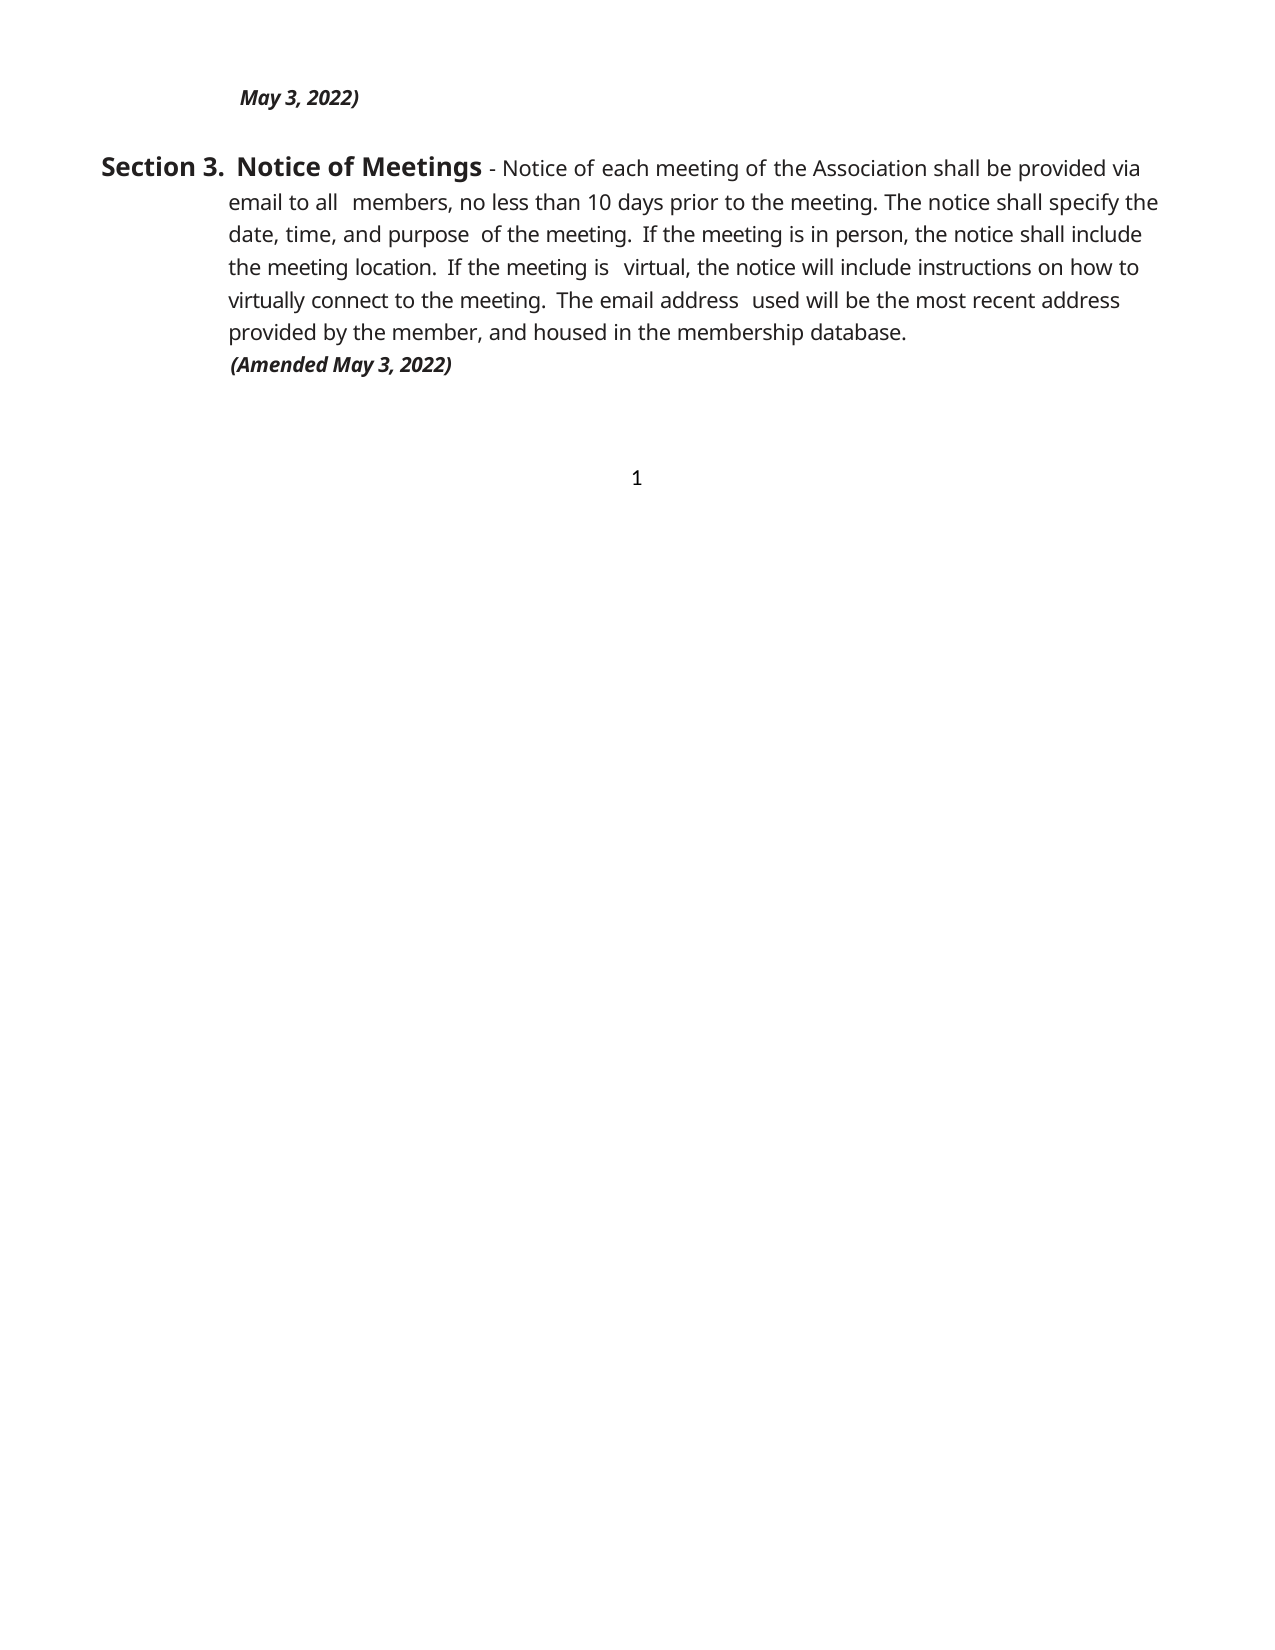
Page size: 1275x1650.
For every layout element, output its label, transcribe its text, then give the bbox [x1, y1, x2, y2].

text Section 3. Notice of Meetings - Notice of each meeting of the Association shall be provided via email to all members, no less than 10 days prior to the meeting. The notice shall specify the date, time, and purpose of the meeting. If the meeting is in person, the notice shall include the meeting location. If the meeting is virtual, the notice will include instructions on how to virtually connect to the meeting. The email address used will be the most recent address provided by the member, and housed in the membership database. [101, 148, 1165, 347]
text 1 [89, 463, 1173, 491]
text (Amended May 3, 2022) [89, 350, 1173, 378]
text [239, 83, 1135, 112]
